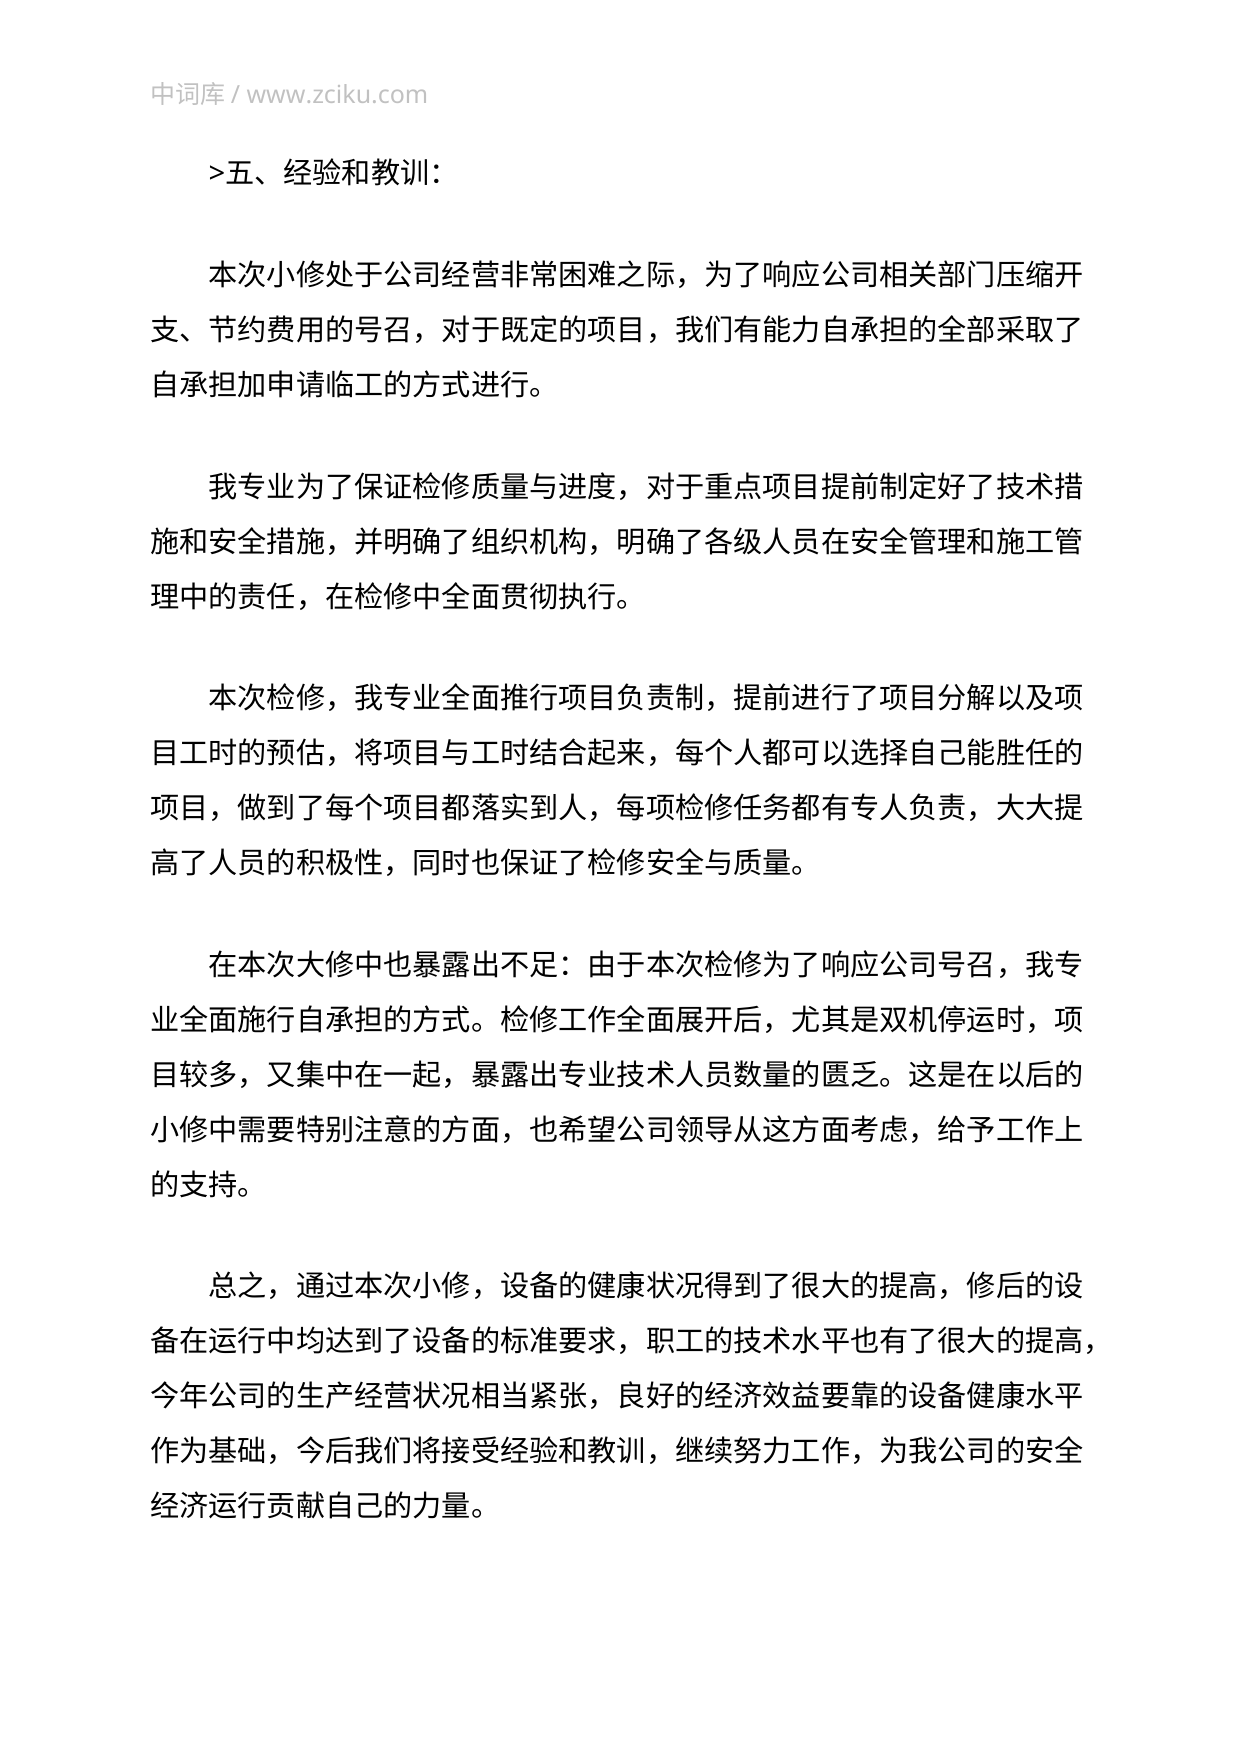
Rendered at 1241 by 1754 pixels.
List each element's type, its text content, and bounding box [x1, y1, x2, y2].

text >五、经验和教训： [150, 150, 1090, 192]
text 本次检修，我专业全面推行项目负责制，提前进行了项目分解以及项目工时的预估，将项目与工时结合起来，每个人都可以选择自己能胜任的项目，做到了每个项目都落实到人，每项检修任务都有专人负责，大大提高了人员的积极性，同时也保证了检修安全与质量。 [150, 675, 1090, 882]
text 我专业为了保证检修质量与进度，对于重点项目提前制定好了技术措施和安全措施，并明确了组织机构，明确了各级人员在安全管理和施工管理中的责任，在检修中全面贯彻执行。 [150, 463, 1090, 616]
text 总之，通过本次小修，设备的健康状况得到了很大的提高，修后的设备在运行中均达到了设备的标准要求，职工的技术水平也有了很大的提高，今年公司的生产经营状况相当紧张，良好的经济效益要靠的设备健康水平作为基础，今后我们将接受经验和教训，继续努力工作，为我公司的安全经济运行贡献自己的力量。 [150, 1263, 1090, 1525]
text 本次小修处于公司经营非常困难之际，为了响应公司相关部门压缩开支、节约费用的号召，对于既定的项目，我们有能力自承担的全部采取了自承担加申请临工的方式进行。 [150, 252, 1090, 404]
text 在本次大修中也暴露出不足：由于本次检修为了响应公司号召，我专业全面施行自承担的方式。检修工作全面展开后，尤其是双机停运时，项目较多，又集中在一起，暴露出专业技术人员数量的匮乏。这是在以后的小修中需要特别注意的方面，也希望公司领导从这方面考虑，给予工作上的支持。 [150, 942, 1090, 1203]
